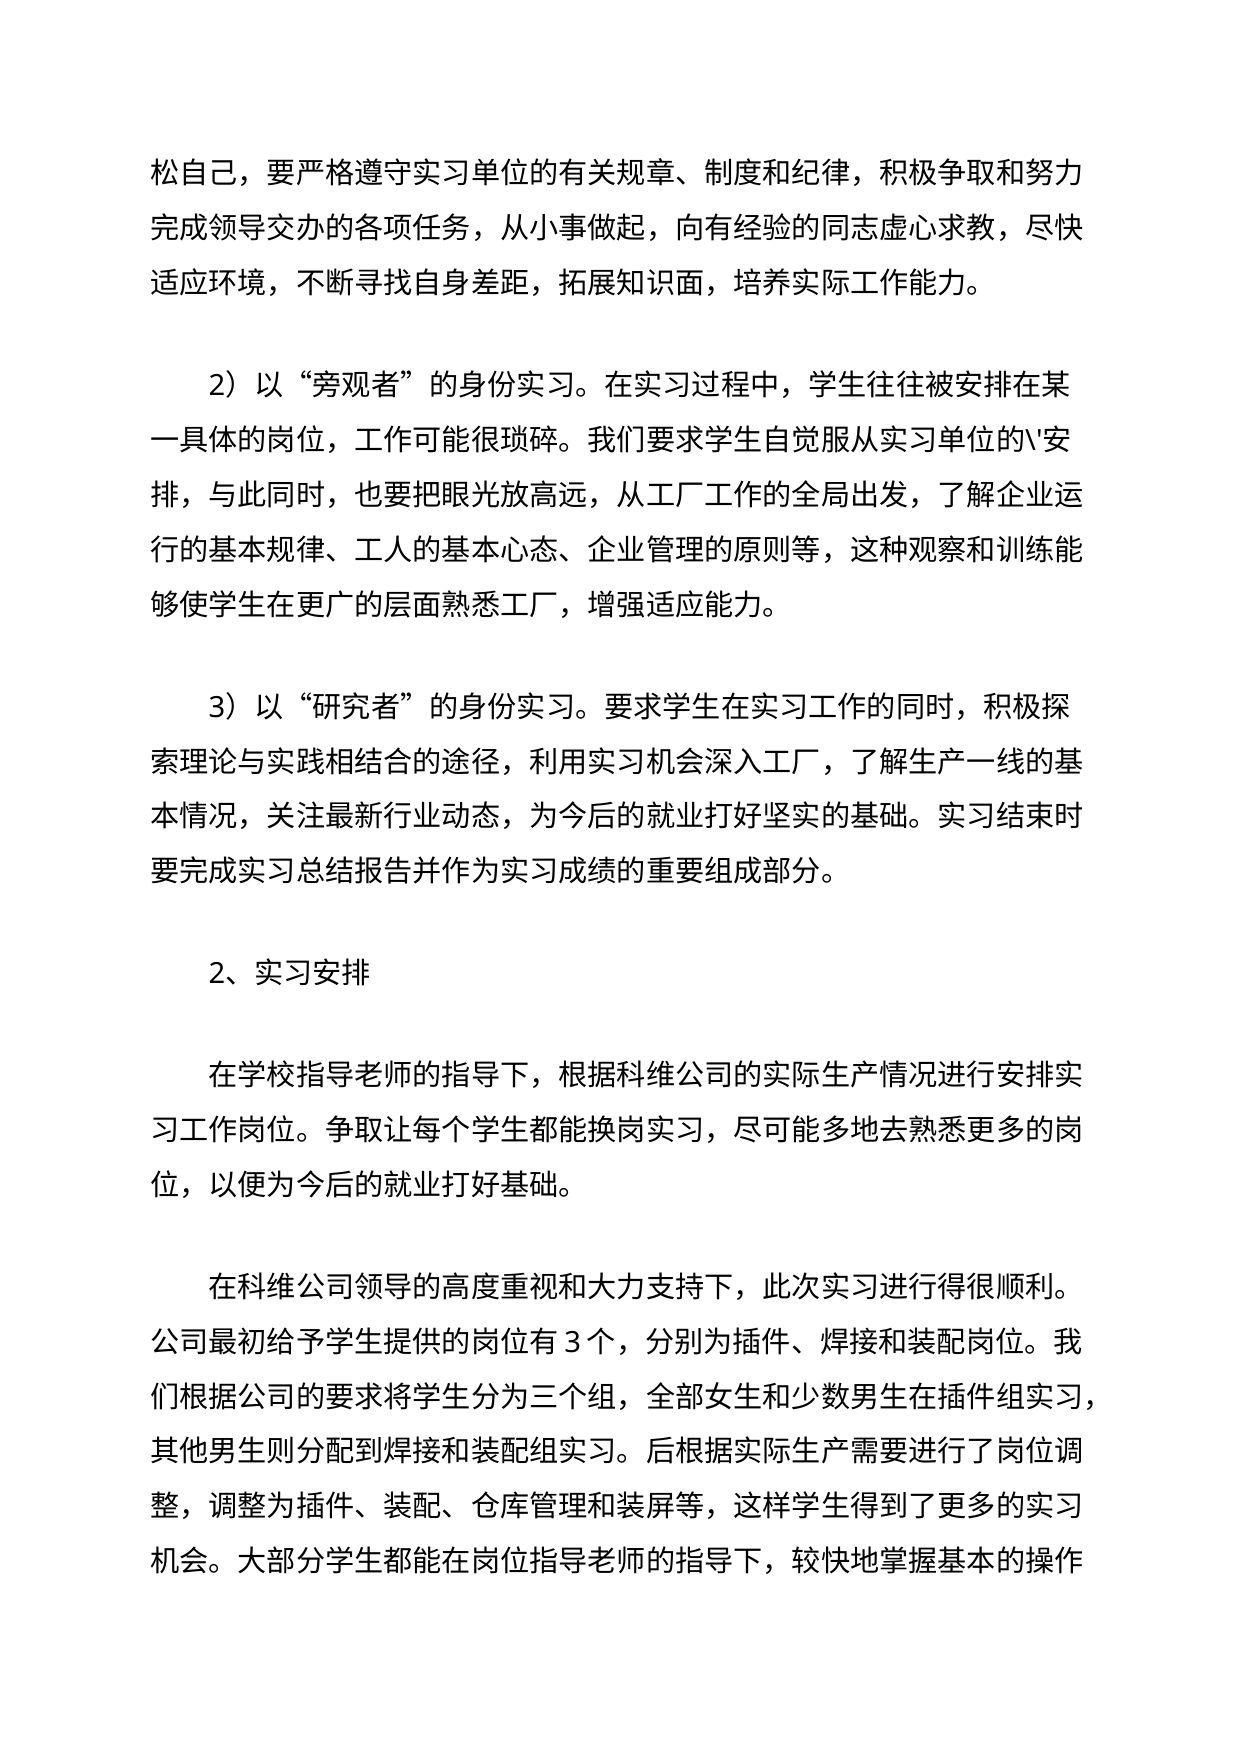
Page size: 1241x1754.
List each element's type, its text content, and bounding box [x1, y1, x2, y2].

text 在学校指导老师的指导下，根据科维公司的实际生产情况进行安排实习工作岗位。争取让每个学生都能换岗实习，尽可能多地去熟悉更多的岗位，以便为今后的就业打好基础。 [150, 1052, 1090, 1204]
text 2）以“旁观者”的身份实习。在实习过程中，学生往往被安排在某一具体的岗位，工作可能很琐碎。我们要求学生自觉服从实习单位的\'安排，与此同时，也要把眼光放高远，从工厂工作的全局出发，了解企业运行的基本规律、工人的基本心态、企业管理的原则等，这种观察和训练能够使学生在更广的层面熟悉工厂，增强适应能力。 [150, 362, 1090, 624]
text 2、实习安排 [150, 950, 1090, 992]
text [150, 1263, 1090, 1580]
text 3）以“研究者”的身份实习。要求学生在实习工作的同时，积极探索理论与实践相结合的途径，利用实习机会深入工厂，了解生产一线的基本情况，关注最新行业动态，为今后的就业打好坚实的基础。实习结束时要完成实习总结报告并作为实习成绩的重要组成部分。 [150, 683, 1090, 890]
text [150, 150, 1090, 302]
